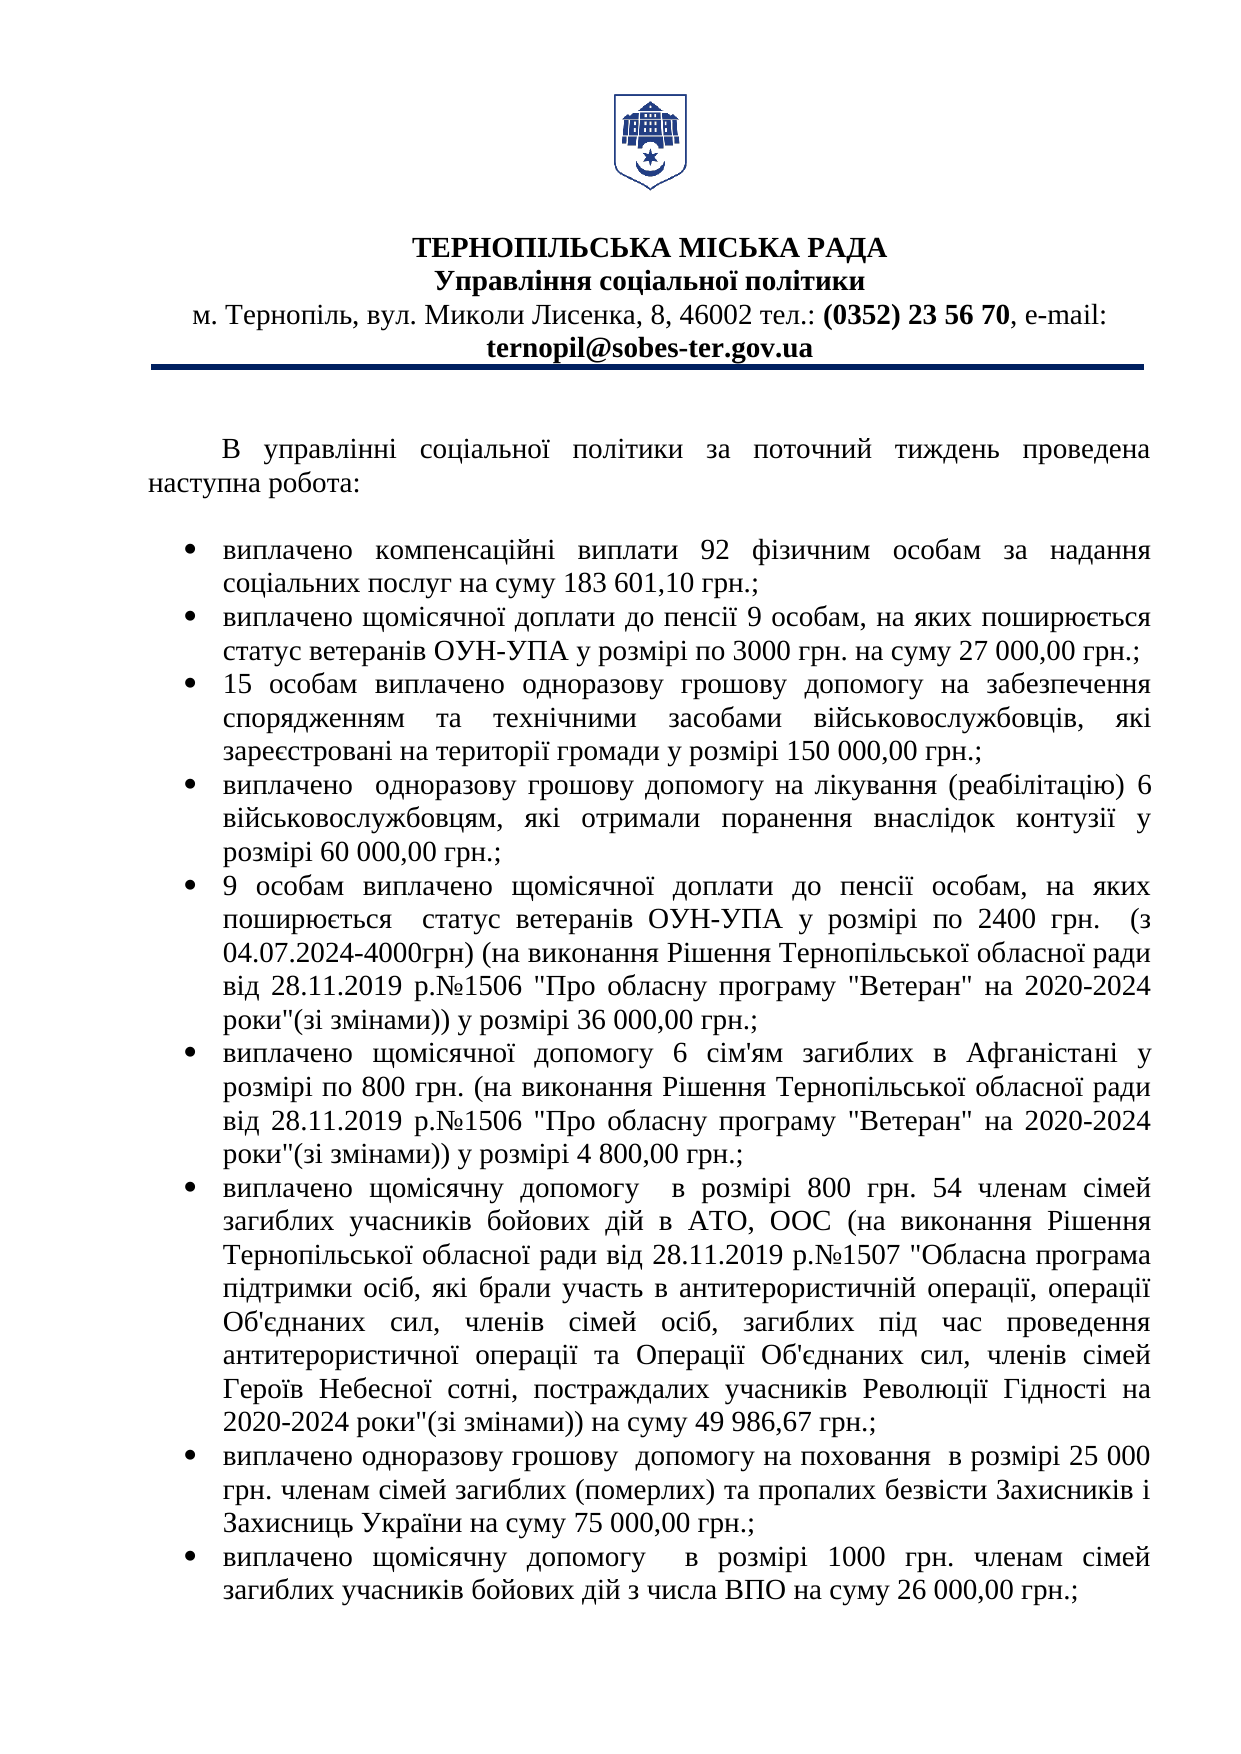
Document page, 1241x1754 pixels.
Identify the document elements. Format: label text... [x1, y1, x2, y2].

list виплачено одноразову грошову допомогу на поховання в розмірі 25 000 грн. членам сімей загиблих (померлих) та пропалих безвісти Захисників і Захисниць України на суму 75 000,00 грн.; [185, 1438, 1152, 1539]
list виплачено щомісячну допомогу в розмірі 1000 грн. членам сімей загиблих учасників бойових дій з числа ВПО на суму 26 000,00 грн.; [185, 1539, 1152, 1606]
picture [610, 88, 689, 197]
text ТЕРНОПІЛЬСЬКА МІСЬКА РАДА [148, 230, 1152, 263]
text В управлінні соціальної політики за поточний тиждень проведена наступна робота: [148, 431, 1152, 498]
text Управління соціальної політики м. Тернопіль, вул. Миколи Лисенка, 8, 46002 тел.: (0352) 23 56 70, e-mail: ternopil@sobes-ter.gov.ua [148, 263, 1152, 364]
list виплачено одноразову грошову допомогу на лікування (реабілітацію) 6 військовослужбовцям, які отримали поранення внаслідок контузії у розмірі 60 000,00 грн.; [185, 767, 1152, 868]
list виплачено щомісячної допомогу 6 сім'ям загиблих в Афганістані у розмірі по 800 грн. (на виконання Рішення Тернопільської обласної ради від 28.11.2019 р.№1506 "Про обласну програму "Ветеран" на 2020-2024 роки"(зі змінами)) у розмірі 4 800,00 грн.; [185, 1035, 1152, 1170]
list 15 особам виплачено одноразову грошову допомогу на забезпечення спорядженням та технічними засобами військовослужбовців, які зареєстровані на території громади у розмірі 150 000,00 грн.; [185, 666, 1152, 767]
list виплачено щомісячну допомогу в розмірі 800 грн. 54 членам сімей загиблих учасників бойових дій в АТО, ООС (на виконання Рішення Тернопільської обласної ради від 28.11.2019 р.№1507 "Обласна програма підтримки осіб, які брали участь в антитерористичній операції, операції Об'єднаних сил, членів сімей осіб, загиблих під час проведення антитерористичної операції та Операції Об'єднаних сил, членів сімей Героїв Небесної сотні, постраждалих учасників Революції Гідності на 2020-2024 роки"(зі змінами)) на суму 49 986,67 грн.; [185, 1170, 1152, 1438]
list виплачено компенсаційні виплати 92 фізичним особам за надання соціальних послуг на суму 183 601,10 грн.; [185, 532, 1152, 599]
list 9 особам виплачено щомісячної доплати до пенсії особам, на яких поширюється статус ветеранів ОУН-УПА у розмірі по 2400 грн. (з 04.07.2024-4000грн) (на виконання Рішення Тернопільської обласної ради від 28.11.2019 р.№1506 "Про обласну програму "Ветеран" на 2020-2024 роки"(зі змінами)) у розмірі 36 000,00 грн.; [185, 868, 1152, 1035]
list виплачено щомісячної доплати до пенсії 9 особам, на яких поширюється статус ветеранів ОУН-УПА у розмірі по 3000 грн. на суму 27 000,00 грн.; [185, 599, 1152, 666]
